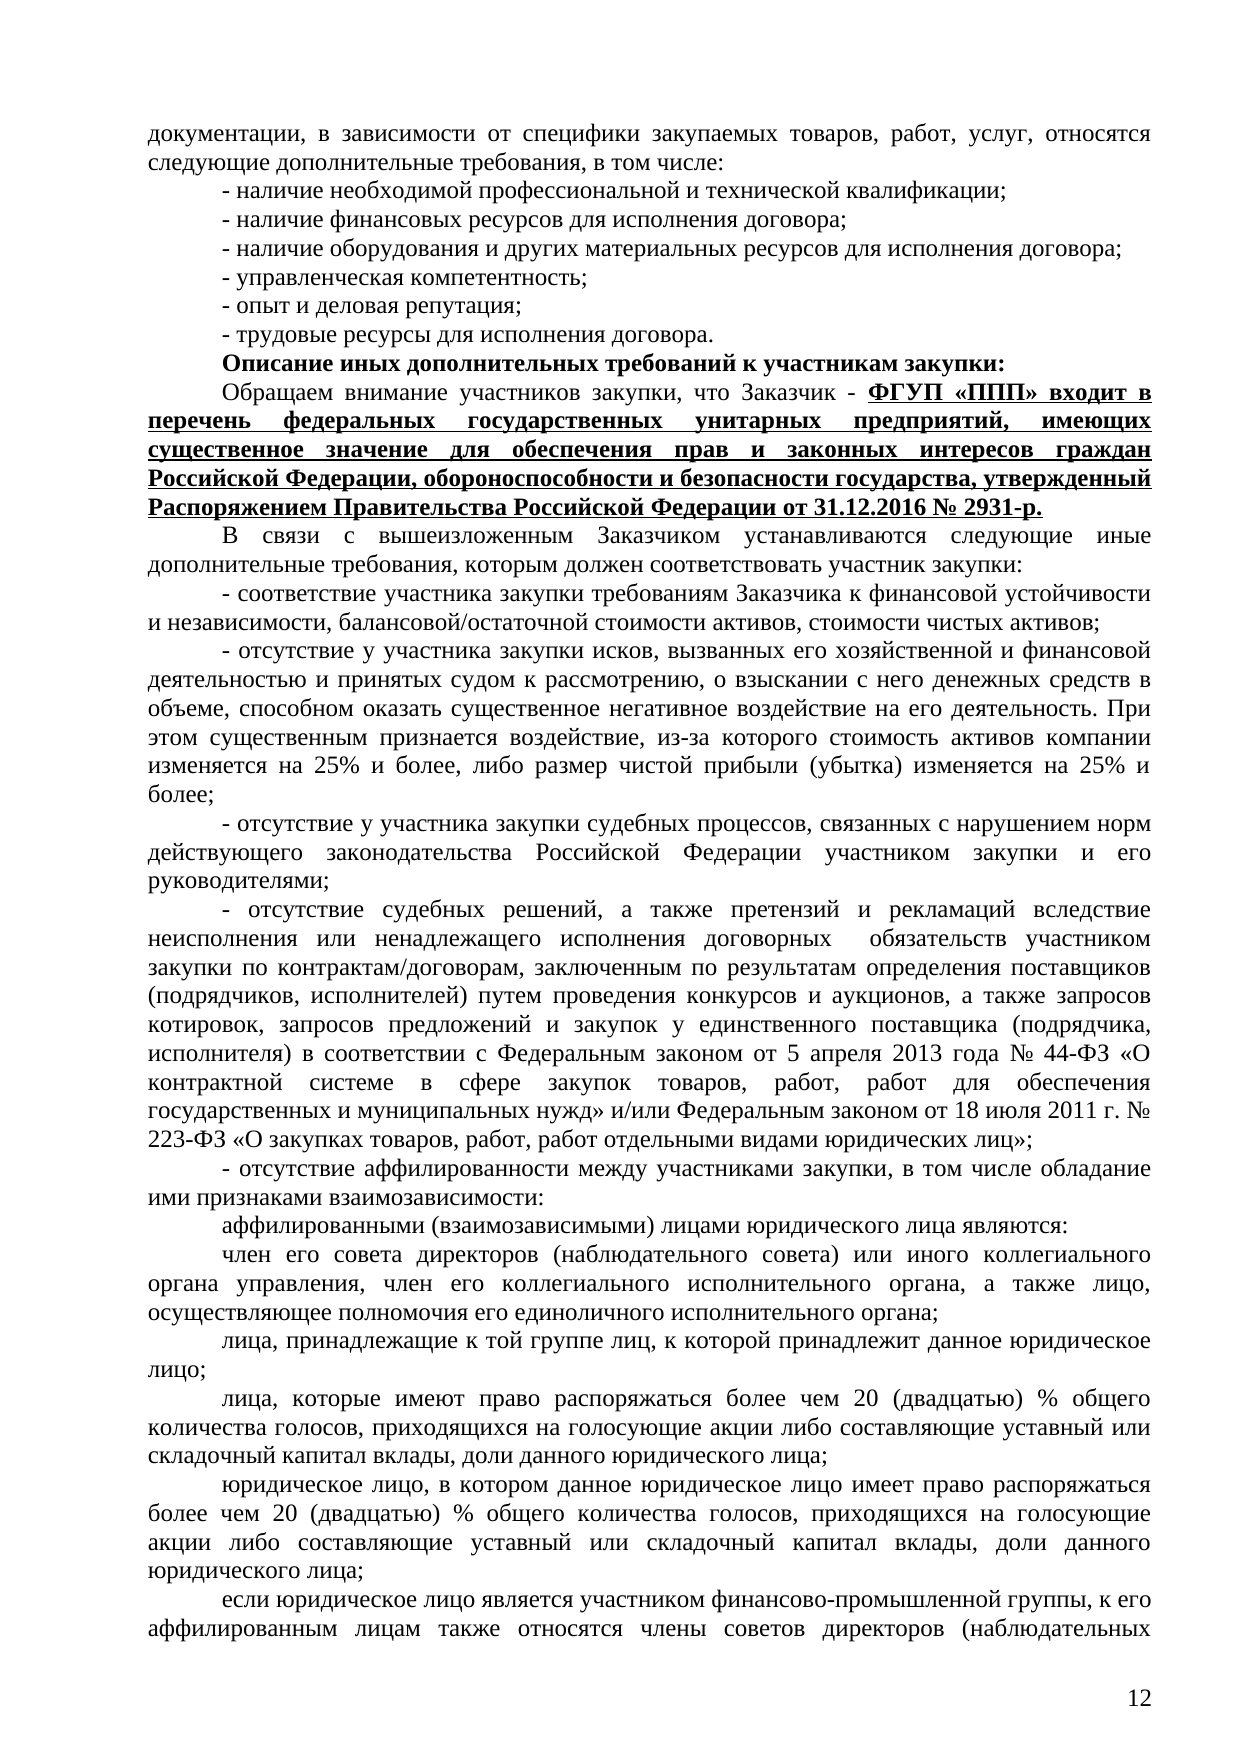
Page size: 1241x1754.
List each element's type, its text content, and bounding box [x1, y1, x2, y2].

text Обращаем внимание участников закупки, что Заказчик - ФГУП «ППП» входит в перечень федеральных государственных унитарных предприятий, имеющих существенное значение для обеспечения прав и законных интересов граждан Российской Федерации, обороноспособности и безопасности государства, утвержденный Распоряжением Правительства Российской Федерации от 31.12.2016 № 2931-р. [148, 377, 1152, 431]
text - опыт и деловая репутация; [148, 291, 1152, 319]
text лица, принадлежащие к той группе лиц, к которой принадлежит данное юридическое лицо; [148, 1326, 1152, 1383]
text юридическое лицо, в котором данное юридическое лицо имеет право распоряжаться более чем 20 (двадцатью) % общего количества голосов, приходящихся на голосующие акции либо составляющие уставный или складочный капитал вклады, доли данного юридического лица; [148, 1469, 1152, 1584]
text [148, 118, 1152, 176]
text - отсутствие аффилированности между участниками закупки, в том числе обладание ими признаками взаимозависимости: [148, 1153, 1152, 1211]
text - наличие необходимой профессиональной и технической квалификации; [148, 176, 1152, 204]
text лица, которые имеют право распоряжаться более чем 20 (двадцатью) % общего количества голосов, приходящихся на голосующие акции либо составляющие уставный или складочный капитал вклады, доли данного юридического лица; [148, 1383, 1152, 1469]
text - отсутствие у участника закупки исков, вызванных его хозяйственной и финансовой деятельностью и принятых судом к рассмотрению, о взыскании с него денежных средств в объеме, способном оказать существенное негативное воздействие на его деятельность. При этом существенным признается воздействие, из-за которого стоимость активов компании изменяется на 25% и более, либо размер чистой прибыли (убытка) изменяется на 25% и более; [148, 636, 1152, 808]
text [148, 1584, 1152, 1642]
text В связи с вышеизложенным Заказчиком устанавливаются следующие иные дополнительные требования, которым должен соответствовать участник закупки: [148, 521, 1152, 578]
text - трудовые ресурсы для исполнения договора. [148, 319, 1152, 348]
text Обращаем внимание участников закупки, что Заказчик - ФГУП «ППП» входит в перечень федеральных государственных унитарных предприятий, имеющих существенное значение для обеспечения прав и законных интересов граждан Российской Федерации, обороноспособности и безопасности государства, утвержденный Распоряжением Правительства Российской Федерации от 31.12.2016 № 2931-р. [148, 432, 1152, 459]
text аффилированными (взаимозависимыми) лицами юридического лица являются: [148, 1211, 1152, 1239]
text член его совета директоров (наблюдательного совета) или иного коллегиального органа управления, член его коллегиального исполнительного органа, а также лицо, осуществляющее полномочия его единоличного исполнительного органа; [148, 1239, 1152, 1326]
text Описание иных дополнительных требований к участникам закупки: [148, 348, 1152, 377]
text - наличие финансовых ресурсов для исполнения договора; [148, 204, 1152, 233]
text Обращаем внимание участников закупки, что Заказчик - ФГУП «ППП» входит в перечень федеральных государственных унитарных предприятий, имеющих существенное значение для обеспечения прав и законных интересов граждан Российской Федерации, обороноспособности и безопасности государства, утвержденный Распоряжением Правительства Российской Федерации от 31.12.2016 № 2931-р. [148, 461, 1152, 488]
text - наличие оборудования и других материальных ресурсов для исполнения договора; [148, 233, 1152, 262]
text - отсутствие судебных решений, а также претензий и рекламаций вследствие неисполнения или ненадлежащего исполнения договорных обязательств участником закупки по контрактам/договорам, заключенным по результатам определения поставщиков (подрядчиков, исполнителей) путем проведения конкурсов и аукционов, а также запросов котировок, запросов предложений и закупок у единственного поставщика (подрядчика, исполнителя) в соответствии с Федеральным законом от 5 апреля 2013 года № 44-ФЗ «О контрактной системе в сфере закупок товаров, работ, работ для обеспечения государственных и муниципальных нужд» и/или Федеральным законом от 18 июля 2011 г. № 223-ФЗ «О закупках товаров, работ, работ отдельными видами юридических лиц»; [148, 894, 1152, 1153]
text - соответствие участника закупки требованиям Заказчика к финансовой устойчивости и независимости, балансовой/остаточной стоимости активов, стоимости чистых активов; [148, 578, 1152, 636]
text - управленческая компетентность; [148, 262, 1152, 291]
text - отсутствие у участника закупки судебных процессов, связанных с нарушением норм действующего законодательства Российской Федерации участником закупки и его руководителями; [148, 808, 1152, 894]
text Обращаем внимание участников закупки, что Заказчик - ФГУП «ППП» входит в перечень федеральных государственных унитарных предприятий, имеющих существенное значение для обеспечения прав и законных интересов граждан Российской Федерации, обороноспособности и безопасности государства, утвержденный Распоряжением Правительства Российской Федерации от 31.12.2016 № 2931-р. [148, 489, 1152, 521]
